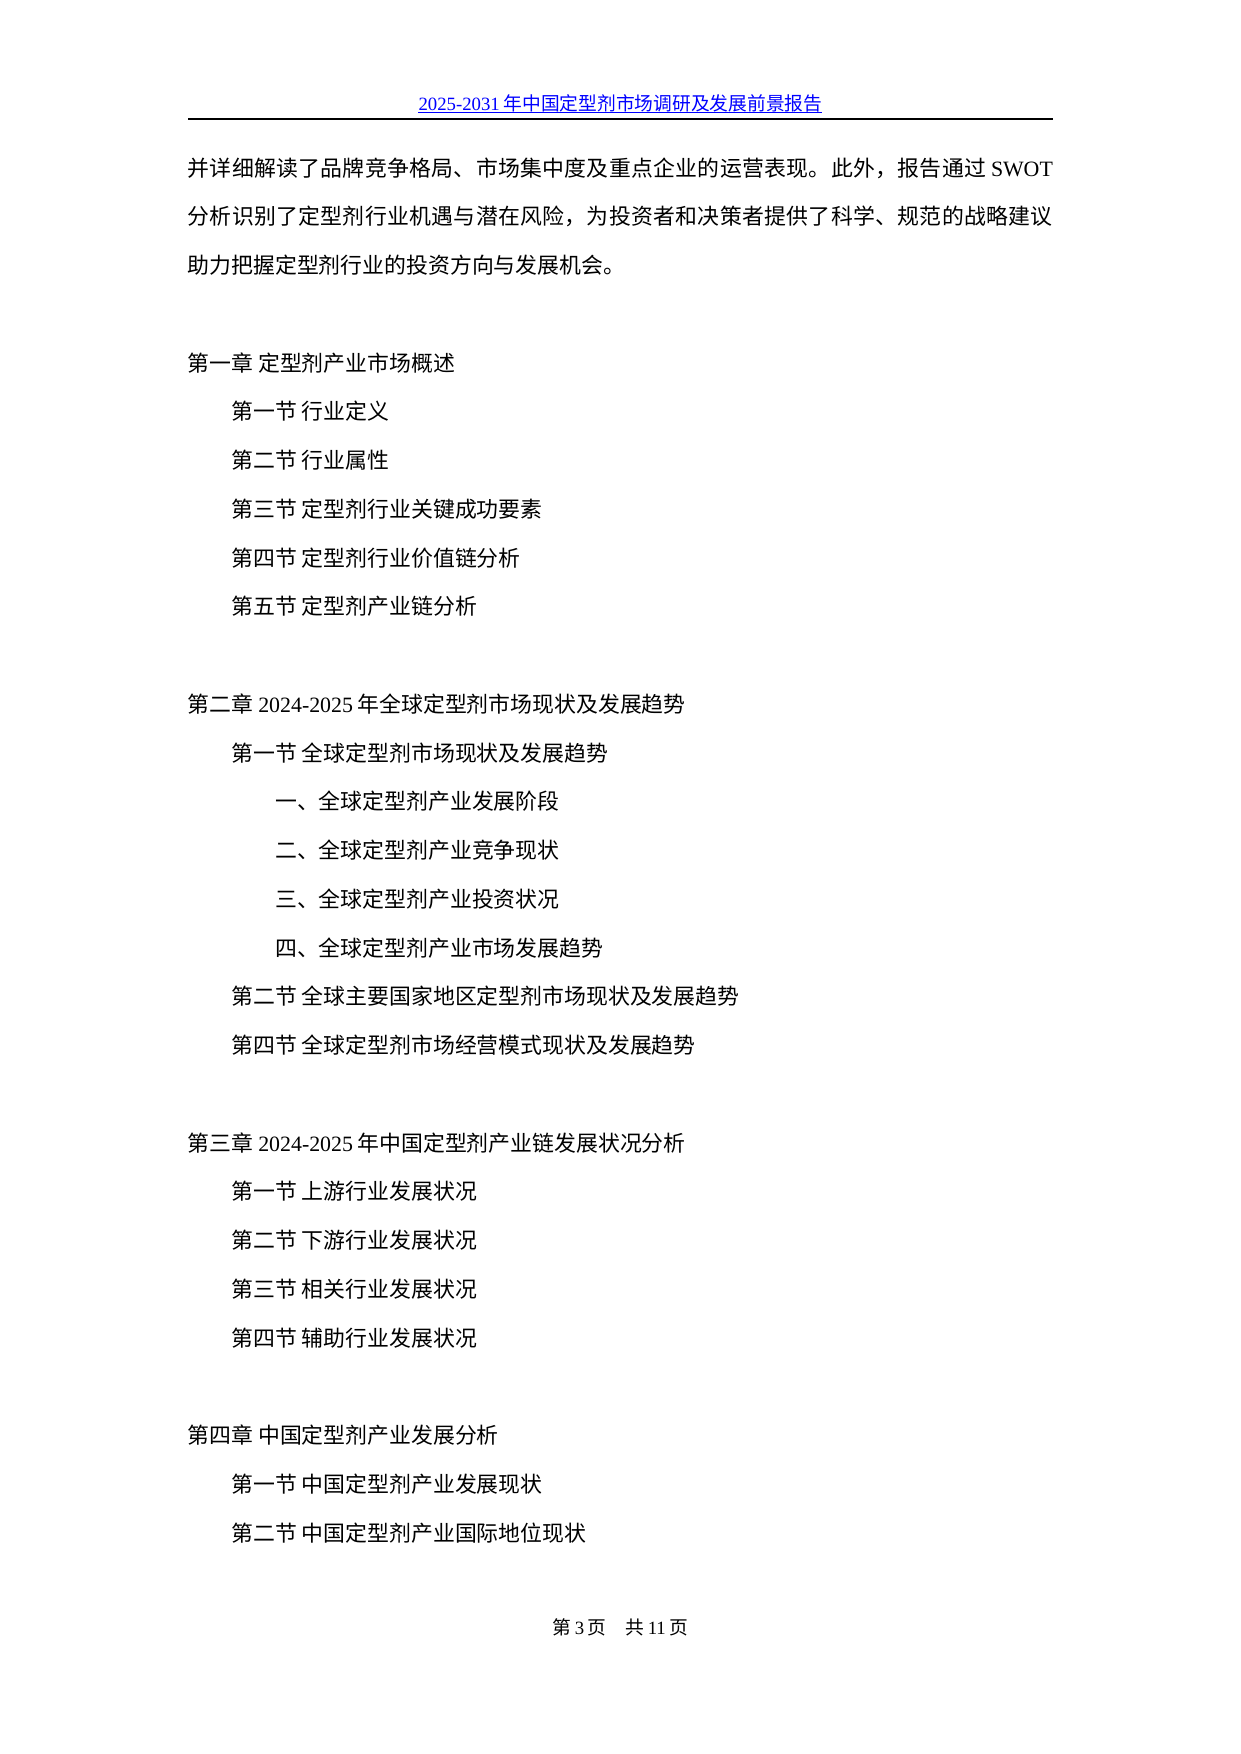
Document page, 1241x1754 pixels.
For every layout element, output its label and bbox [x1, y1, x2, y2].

text [187, 150, 1053, 1548]
